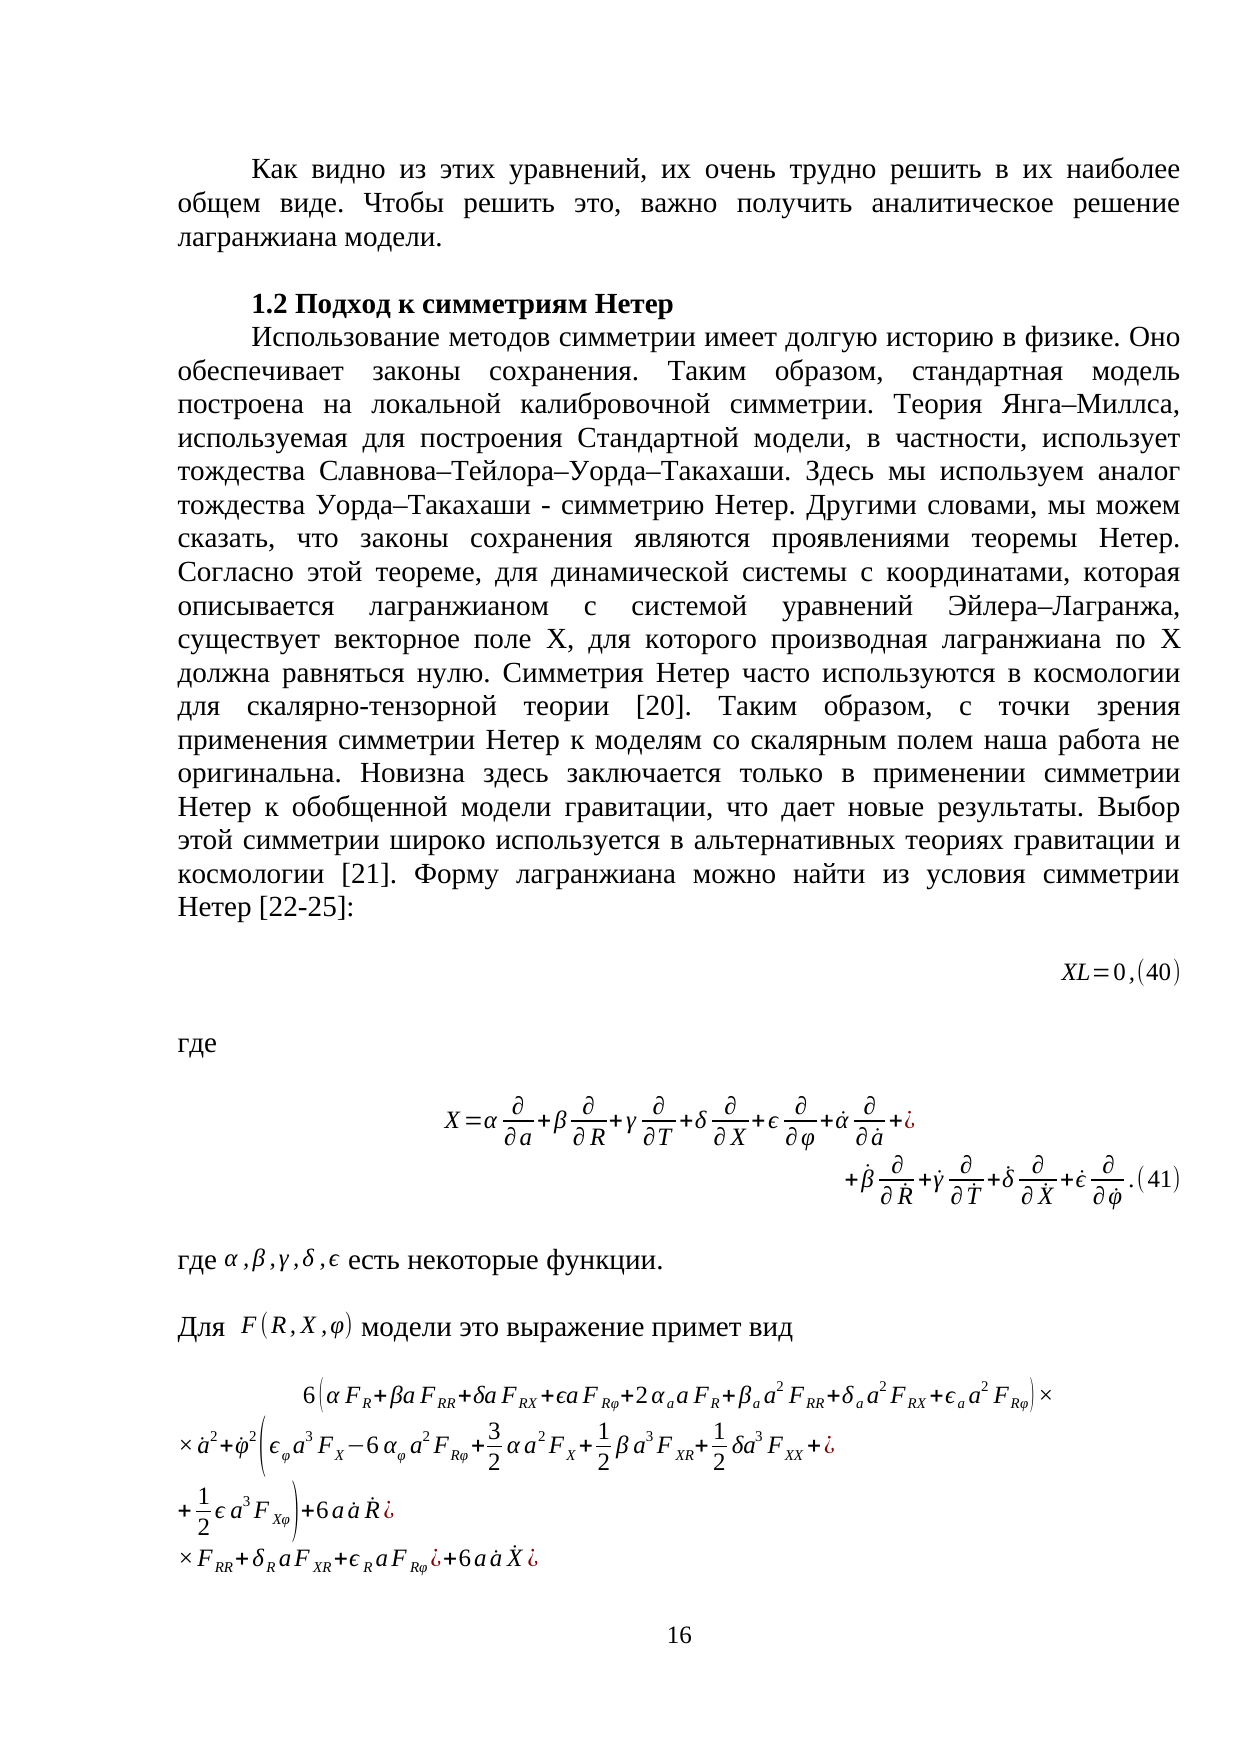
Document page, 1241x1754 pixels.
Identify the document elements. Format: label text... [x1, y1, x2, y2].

subtitle Как видно из этих уравнений, их очень трудно решить в их наиболее общем виде. Чтобы решить это, важно получить аналитическое решение лагранжиана модели. [177, 152, 1181, 252]
text Использование методов симметрии имеет долгую историю в физике. Оно обеспечивает законы сохранения. Таким образом, стандартная модель построена на локальной калибровочной симметрии. Теория Янга–Миллса, используемая для построения Стандартной модели, в частности, использует тождества Славнова–Тейлора–Уорда–Такахаши. Здесь мы используем аналог тождества Уорда–Такахаши - симметрию Нетер. Другими словами, мы можем сказать, что законы сохранения являются проявлениями теоремы Нетер. Согласно этой теореме, для динамической системы с координатами, которая описывается лагранжианом с системой уравнений Эйлера–Лагранжа, существует векторное поле X, для которого производная лагранжиана по X должна равняться нулю. Симметрия Нетер часто используются в космологии для скалярно-тензорной теории [20]. Таким образом, с точки зрения применения симметрии Нетер к моделям со скалярным полем наша работа не оригинальна. Новизна здесь заключается только в применении симметрии Нетер к обобщенной модели гравитации, что дает новые результаты. Выбор этой симметрии широко используется в альтернативных теориях гравитации и космологии [21]. Форму лагранжиана можно найти из условия симметрии Нетер [22-25]: [177, 319, 1181, 923]
text 1.2 Подход к симметриям Нетер [177, 286, 1181, 319]
text где [177, 1025, 1181, 1059]
text Для модели это выражение примет вид [177, 1309, 1180, 1342]
text где есть некоторые функции. [177, 1242, 1181, 1275]
